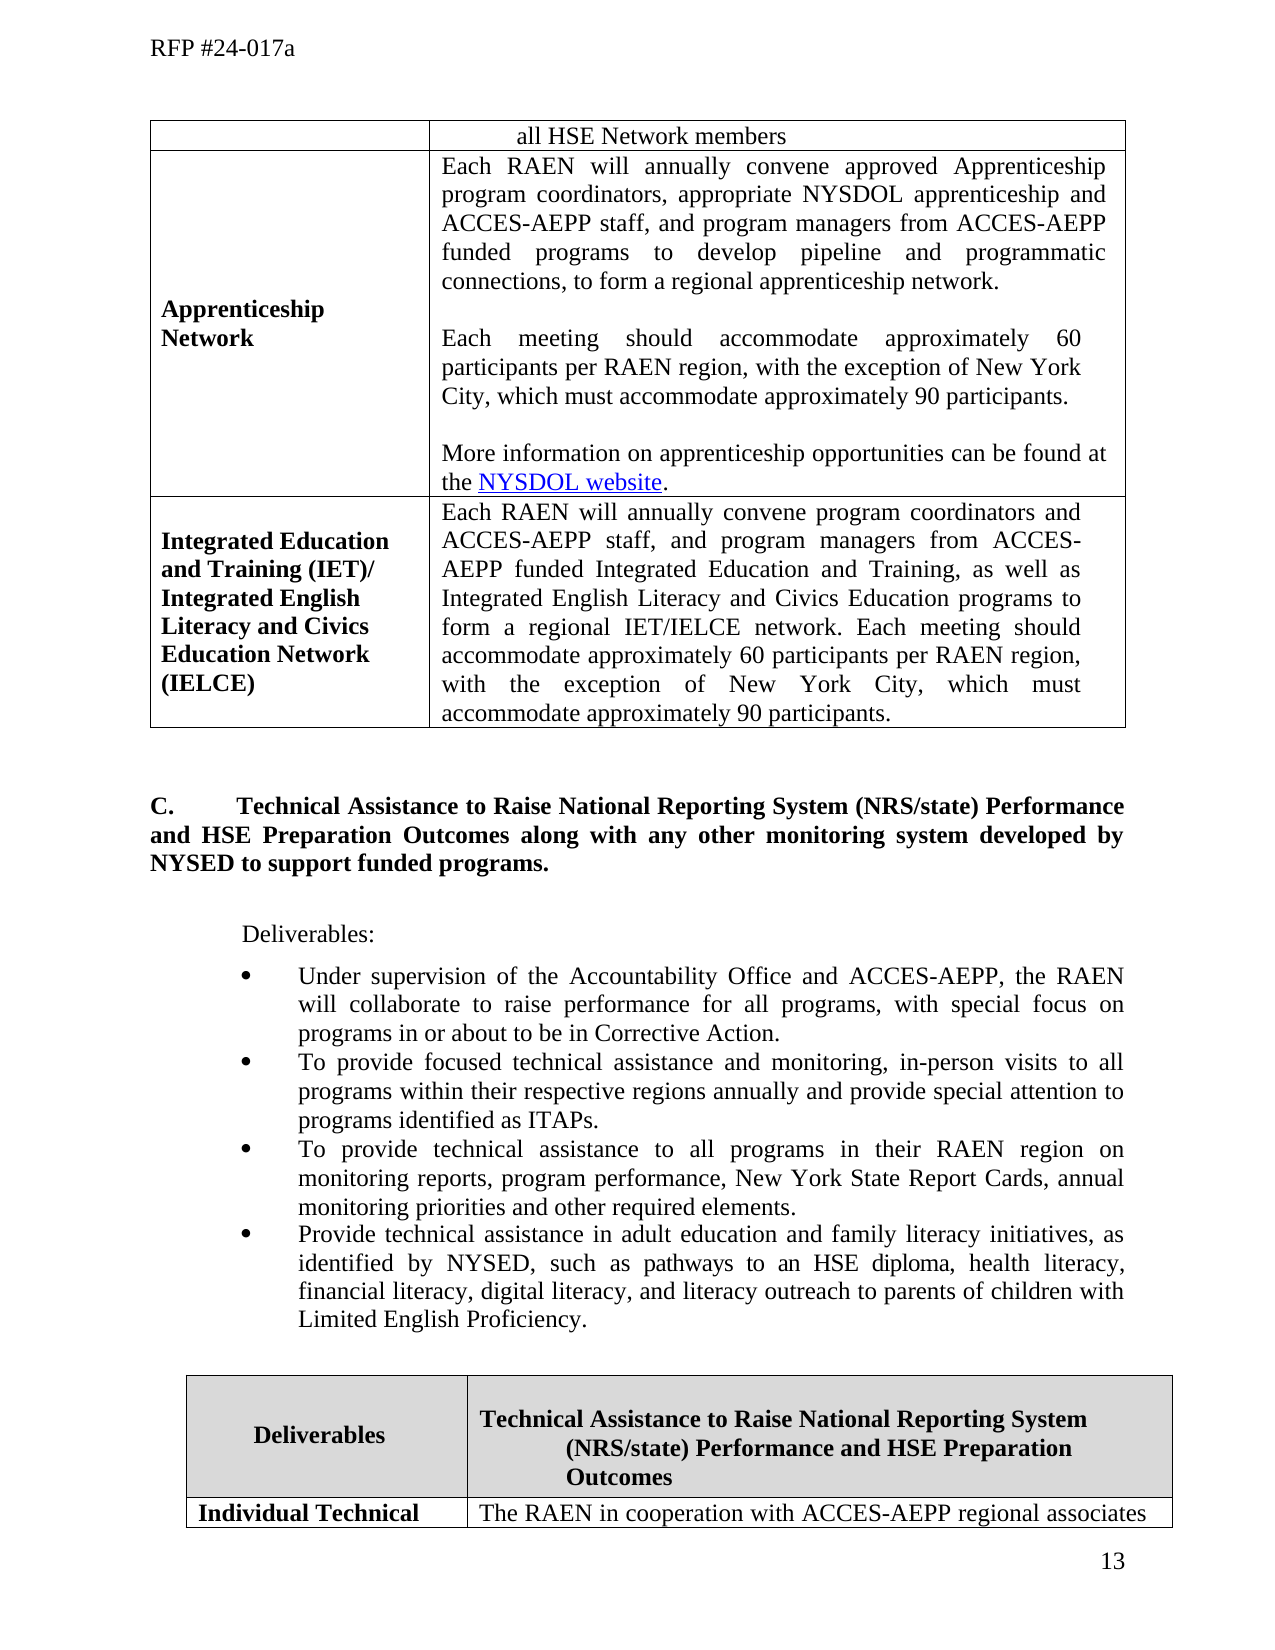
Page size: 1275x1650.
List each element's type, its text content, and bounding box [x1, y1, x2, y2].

text Deliverables: [242, 919, 1125, 948]
table_header Deliverables [187, 1376, 467, 1497]
table_cell Each RAEN will annually convene program coordinators and ACCES-AEPP staff, and program managers from ACCES-AEPP funded Integrated Education and Training, as well as Integrated English Literacy and Civics Education programs to form a regional IET/IELCE network. Each meeting should accommodate approximately 60 participants per RAEN region, with the exception of New York City, which must accommodate approximately 90 participants. [430, 497, 1125, 727]
table_cell Each RAEN will annually convene approved Apprenticeship program coordinators, appropriate NYSDOL apprenticeship and ACCES-AEPP staff, and program managers from ACCES-AEPP funded programs to develop pipeline and programmatic connections, to form a regional apprenticeship network. Each meeting should accommodate approximately 60 participants per RAEN region, with the exception of New York City, which must accommodate approximately 90 participants. More information on apprenticeship opportunities can be found at the NYSDOL website. [430, 151, 1125, 496]
list To provide focused technical assistance and monitoring, in-person visits to all programs within their respective regions annually and provide special attention to programs identified as ITAPs. [242, 1047, 1125, 1134]
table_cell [430, 121, 1125, 150]
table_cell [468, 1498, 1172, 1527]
table_cell Apprenticeship Network [151, 151, 429, 496]
table_cell Integrated Education and Training (IET)/ Integrated English Literacy and Civics Education Network (IELCE) [151, 497, 429, 727]
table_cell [151, 121, 429, 150]
list Provide technical assistance in adult education and family literacy initiatives, as identified by NYSED, such as pathways to an HSE diploma, health literacy, financial literacy, digital literacy, and literacy outreach to parents of children with Limited English Proficiency. [242, 1220, 1125, 1333]
list To provide technical assistance to all programs in their RAEN region on monitoring reports, program performance, New York State Report Cards, annual monitoring priorities and other required elements. [242, 1134, 1125, 1220]
list Under supervision of the Accountability Office and ACCES-AEPP, the RAEN will collaborate to raise performance for all programs, with special focus on programs in or about to be in Corrective Action. [242, 961, 1125, 1047]
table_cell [187, 1498, 467, 1527]
subtitle Technical Assistance to Raise National Reporting System (NRS/state) Performance and HSE Preparation Outcomes along with any other monitoring system developed by NYSED to support funded programs. [150, 791, 1125, 877]
table_header Technical Assistance to Raise National Reporting System (NRS/state) Performance and HSE Preparation Outcomes [468, 1376, 1172, 1497]
